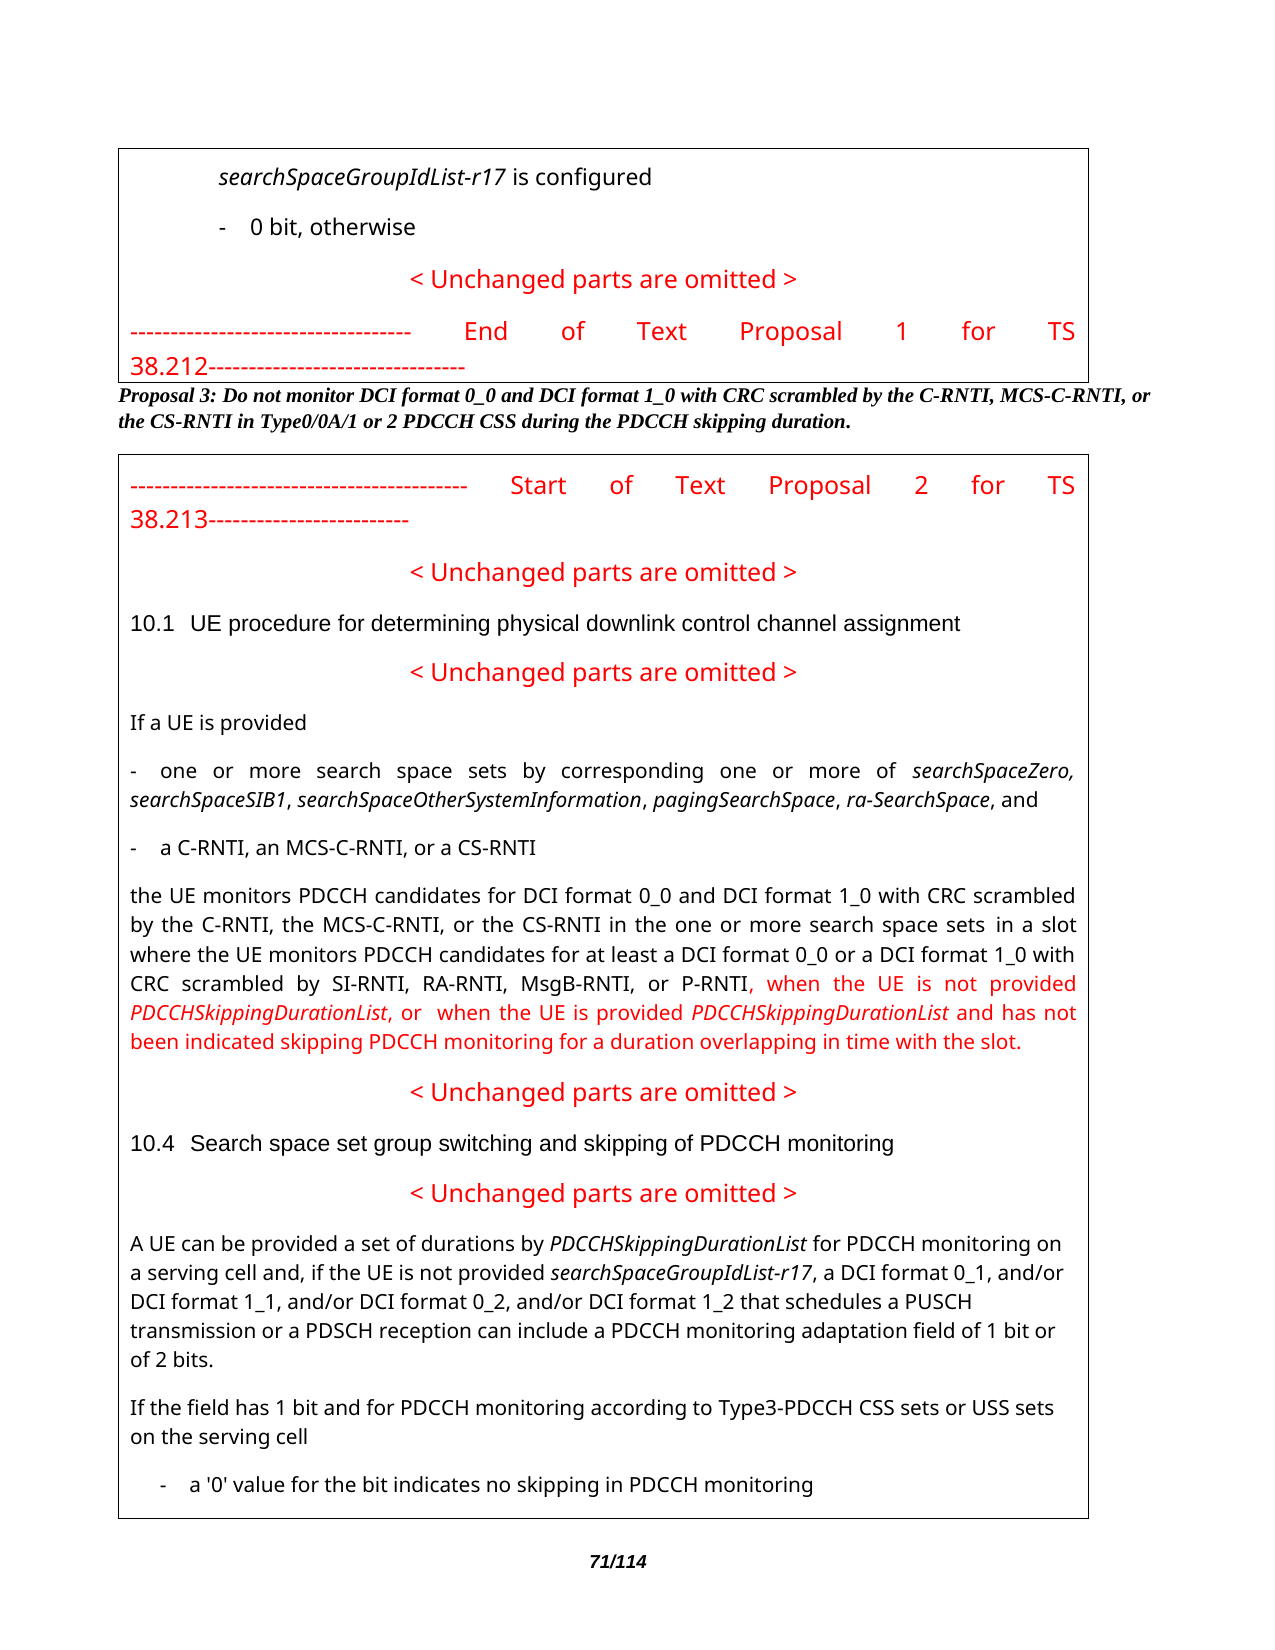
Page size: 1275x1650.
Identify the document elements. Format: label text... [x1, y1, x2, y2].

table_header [119, 149, 1088, 382]
text Proposal 3: Do not monitor DCI format 0_0 and DCI format 1_0 with CRC scrambled by the C-RNTI, MCS-C-RNTI, or the CS-RNTI in Type0/0A/1 or 2 PDCCH CSS during the PDCCH skipping duration. [118, 383, 1157, 433]
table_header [119, 455, 1088, 1518]
